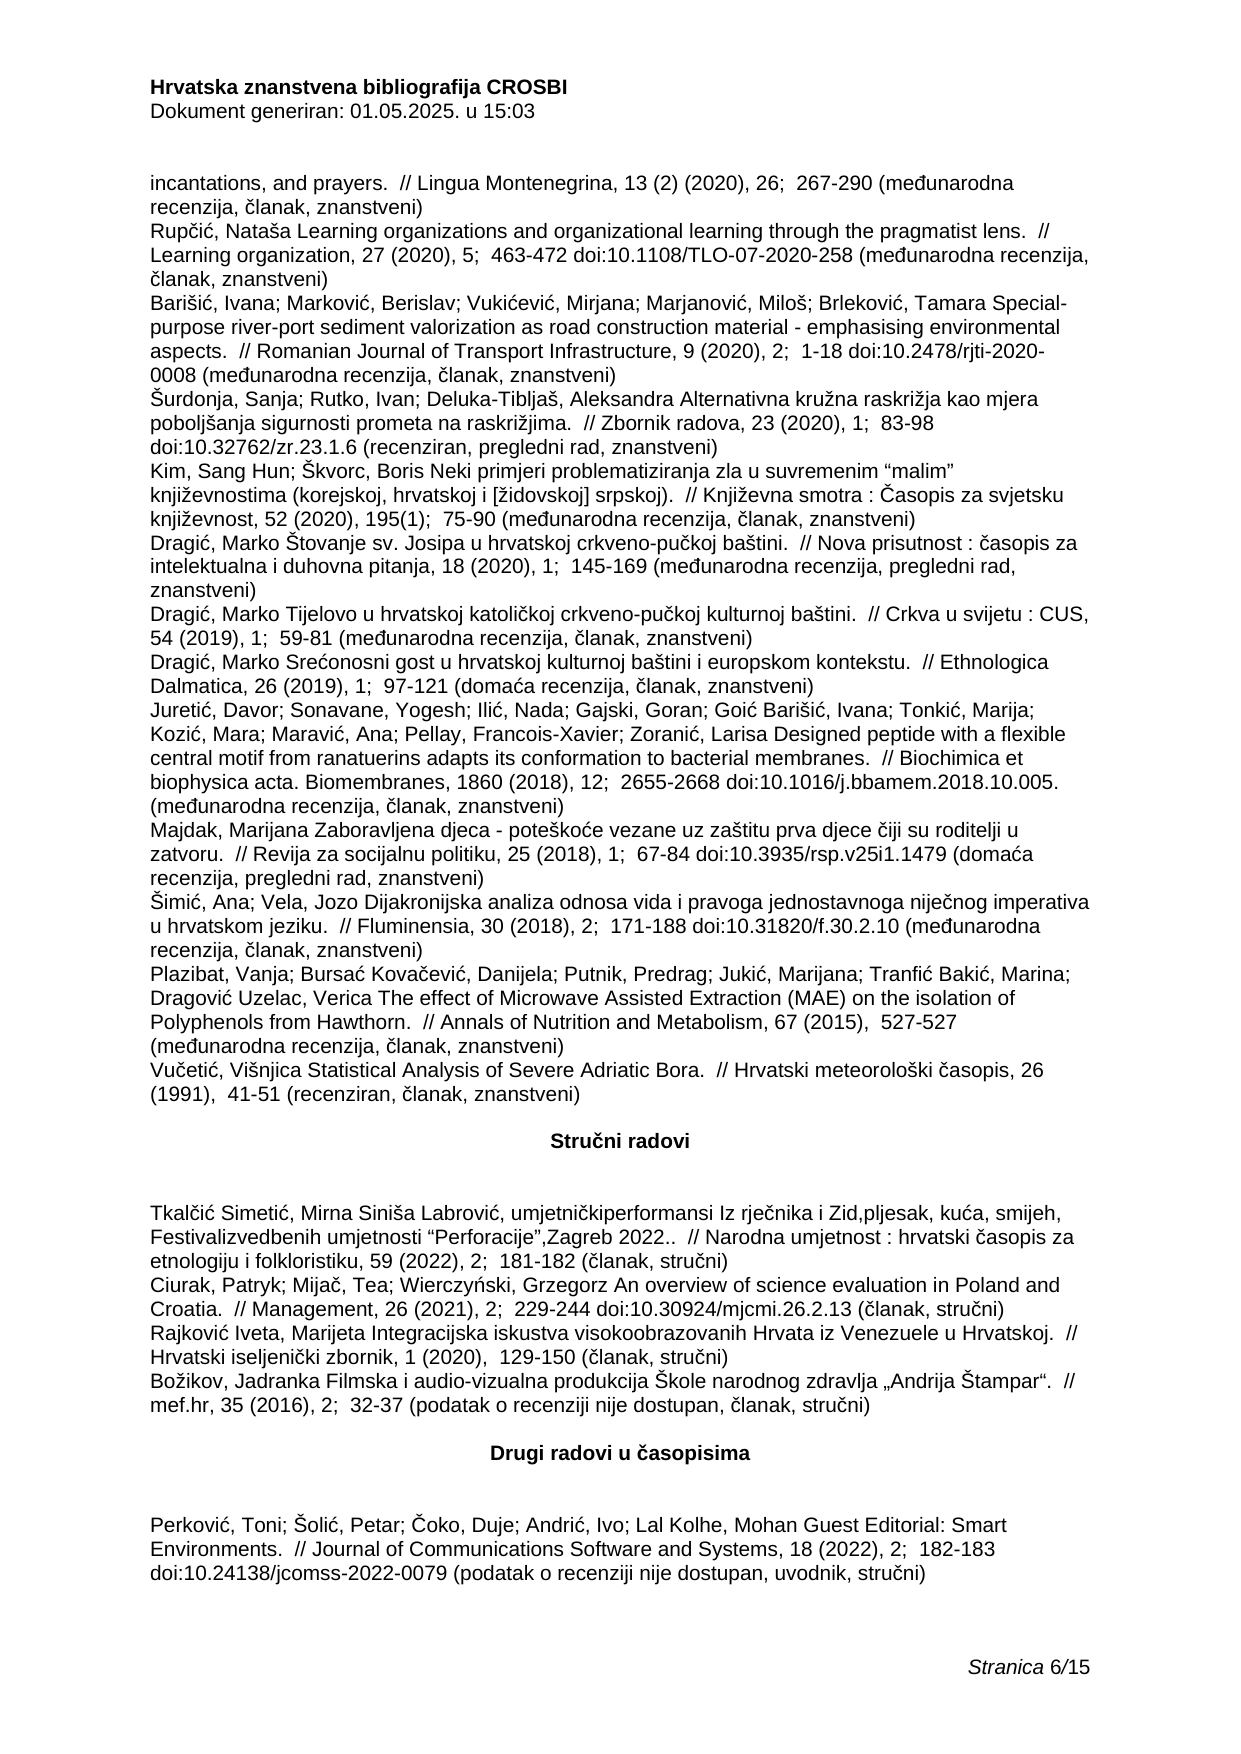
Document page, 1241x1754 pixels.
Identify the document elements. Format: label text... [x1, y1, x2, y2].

text Kim, Sang Hun; Škvorc, Boris [150, 458, 1090, 530]
text Rupčić, Nataša [150, 219, 1090, 291]
subtitle Drugi radovi u časopisima [150, 1441, 1090, 1465]
text Rajković Iveta, Marijeta [150, 1321, 1090, 1369]
subtitle Stručni radovi [150, 1129, 1090, 1153]
text Vučetić, Višnjica [150, 1057, 1090, 1105]
text Dragić, Marko [150, 650, 1090, 698]
text Tkalčić Simetić, Mirna [150, 1201, 1090, 1273]
text Šimić, Ana; Vela, Jozo [150, 890, 1090, 962]
text Plazibat, Vanja; Bursać Kovačević, Danijela; Putnik, Predrag; Jukić, Marijana; Tranfić Bakić, Marina; Dragović Uzelac, Verica [150, 962, 1090, 1057]
text Ciurak, Patryk; Mijač, Tea; Wierczyński, Grzegorz [150, 1273, 1090, 1321]
text Juretić, Davor; Sonavane, Yogesh; Ilić, Nada; Gajski, Goran; Goić Barišić, Ivana; Tonkić, Marija; Kozić, Mara; Maravić, Ana; Pellay, Francois-Xavier; Zoranić, Larisa [150, 698, 1090, 818]
text Dragić, Marko [150, 530, 1090, 602]
text Perković, Toni; Šolić, Petar; Čoko, Duje; Andrić, Ivo; Lal Kolhe, Mohan [150, 1513, 1090, 1584]
text Šurdonja, Sanja; Rutko, Ivan; Deluka-Tibljaš, Aleksandra [150, 387, 1090, 458]
text Majdak, Marijana [150, 818, 1090, 890]
text Dragić, Marko [150, 602, 1090, 650]
text Barišić, Ivana; Marković, Berislav; Vukićević, Mirjana; Marjanović, Miloš; Brleković, Tamara [150, 291, 1090, 387]
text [150, 171, 1090, 219]
text Božikov, Jadranka [150, 1369, 1090, 1417]
